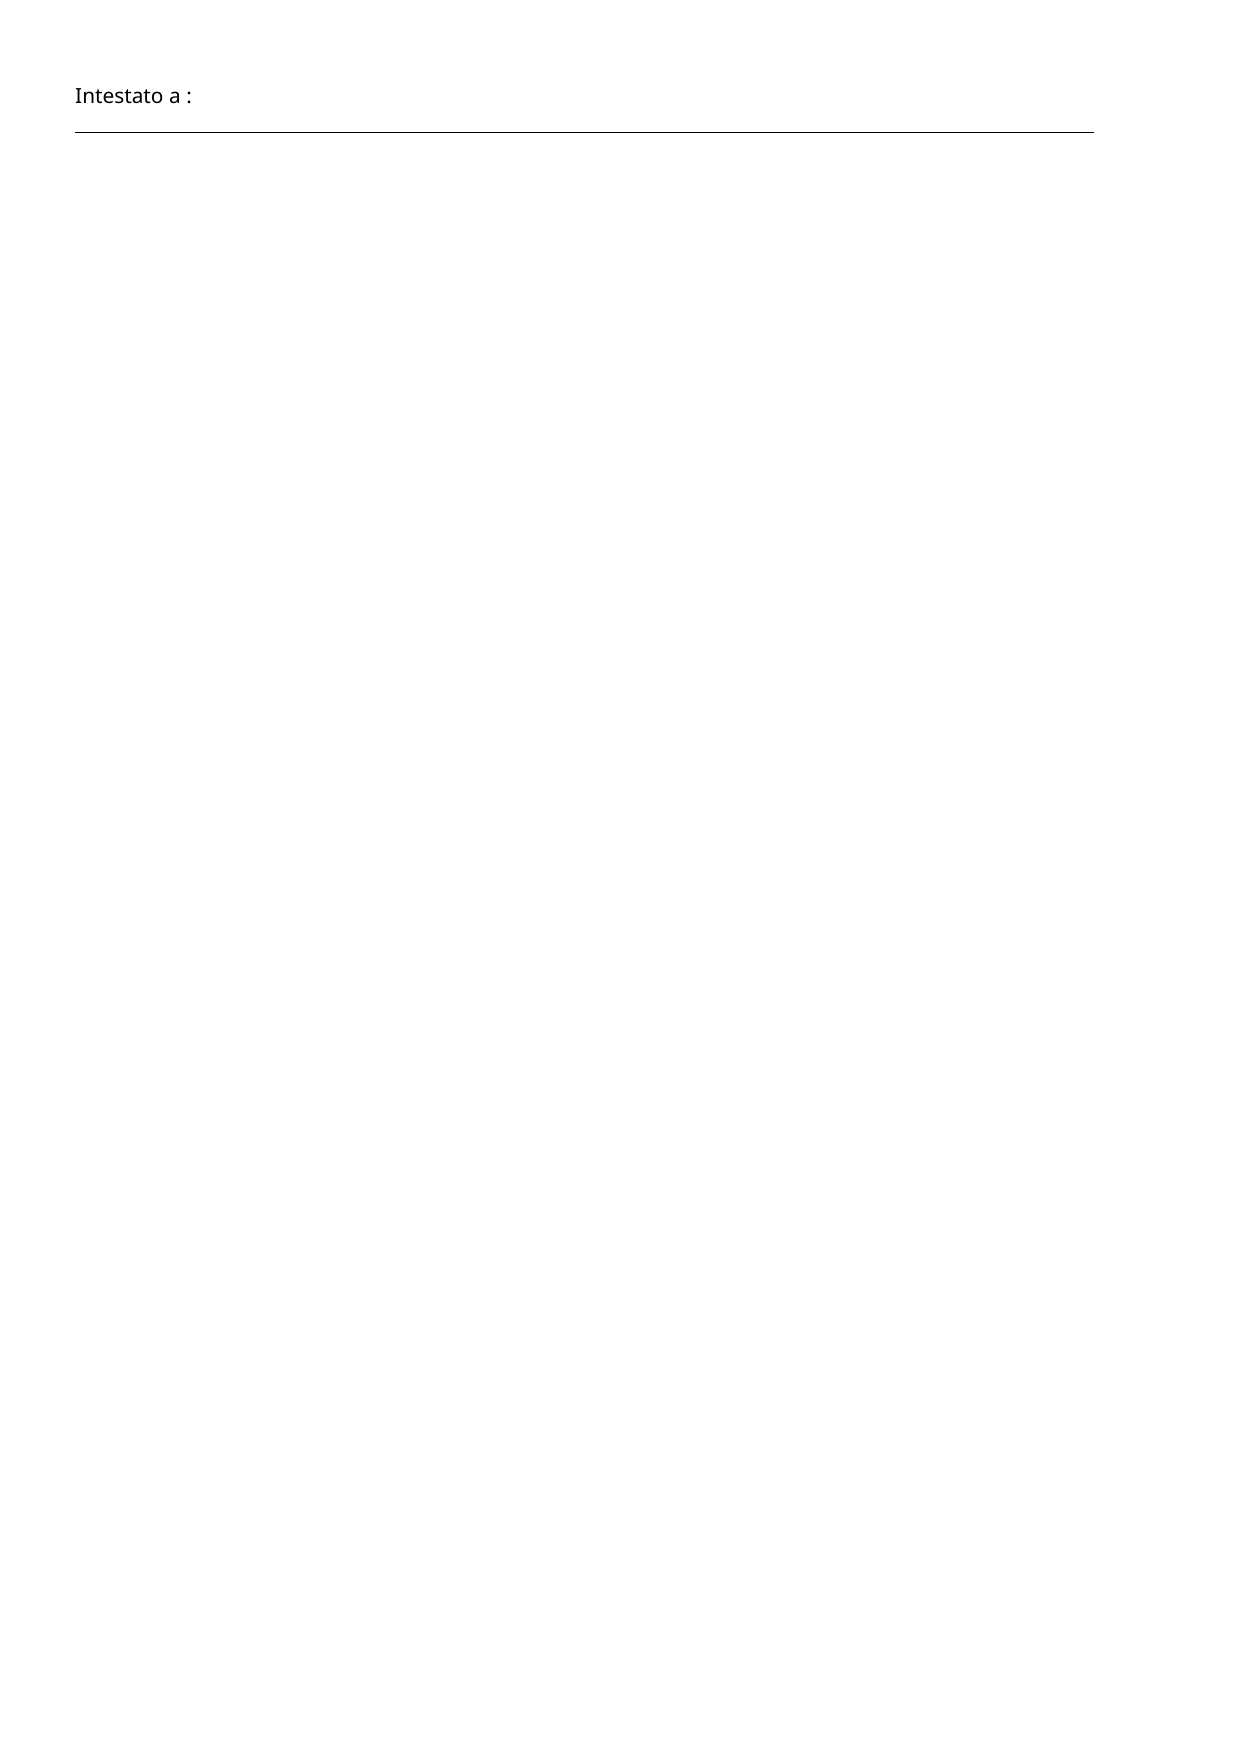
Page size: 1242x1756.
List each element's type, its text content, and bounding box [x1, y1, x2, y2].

text Intestato a : [75, 81, 1168, 110]
